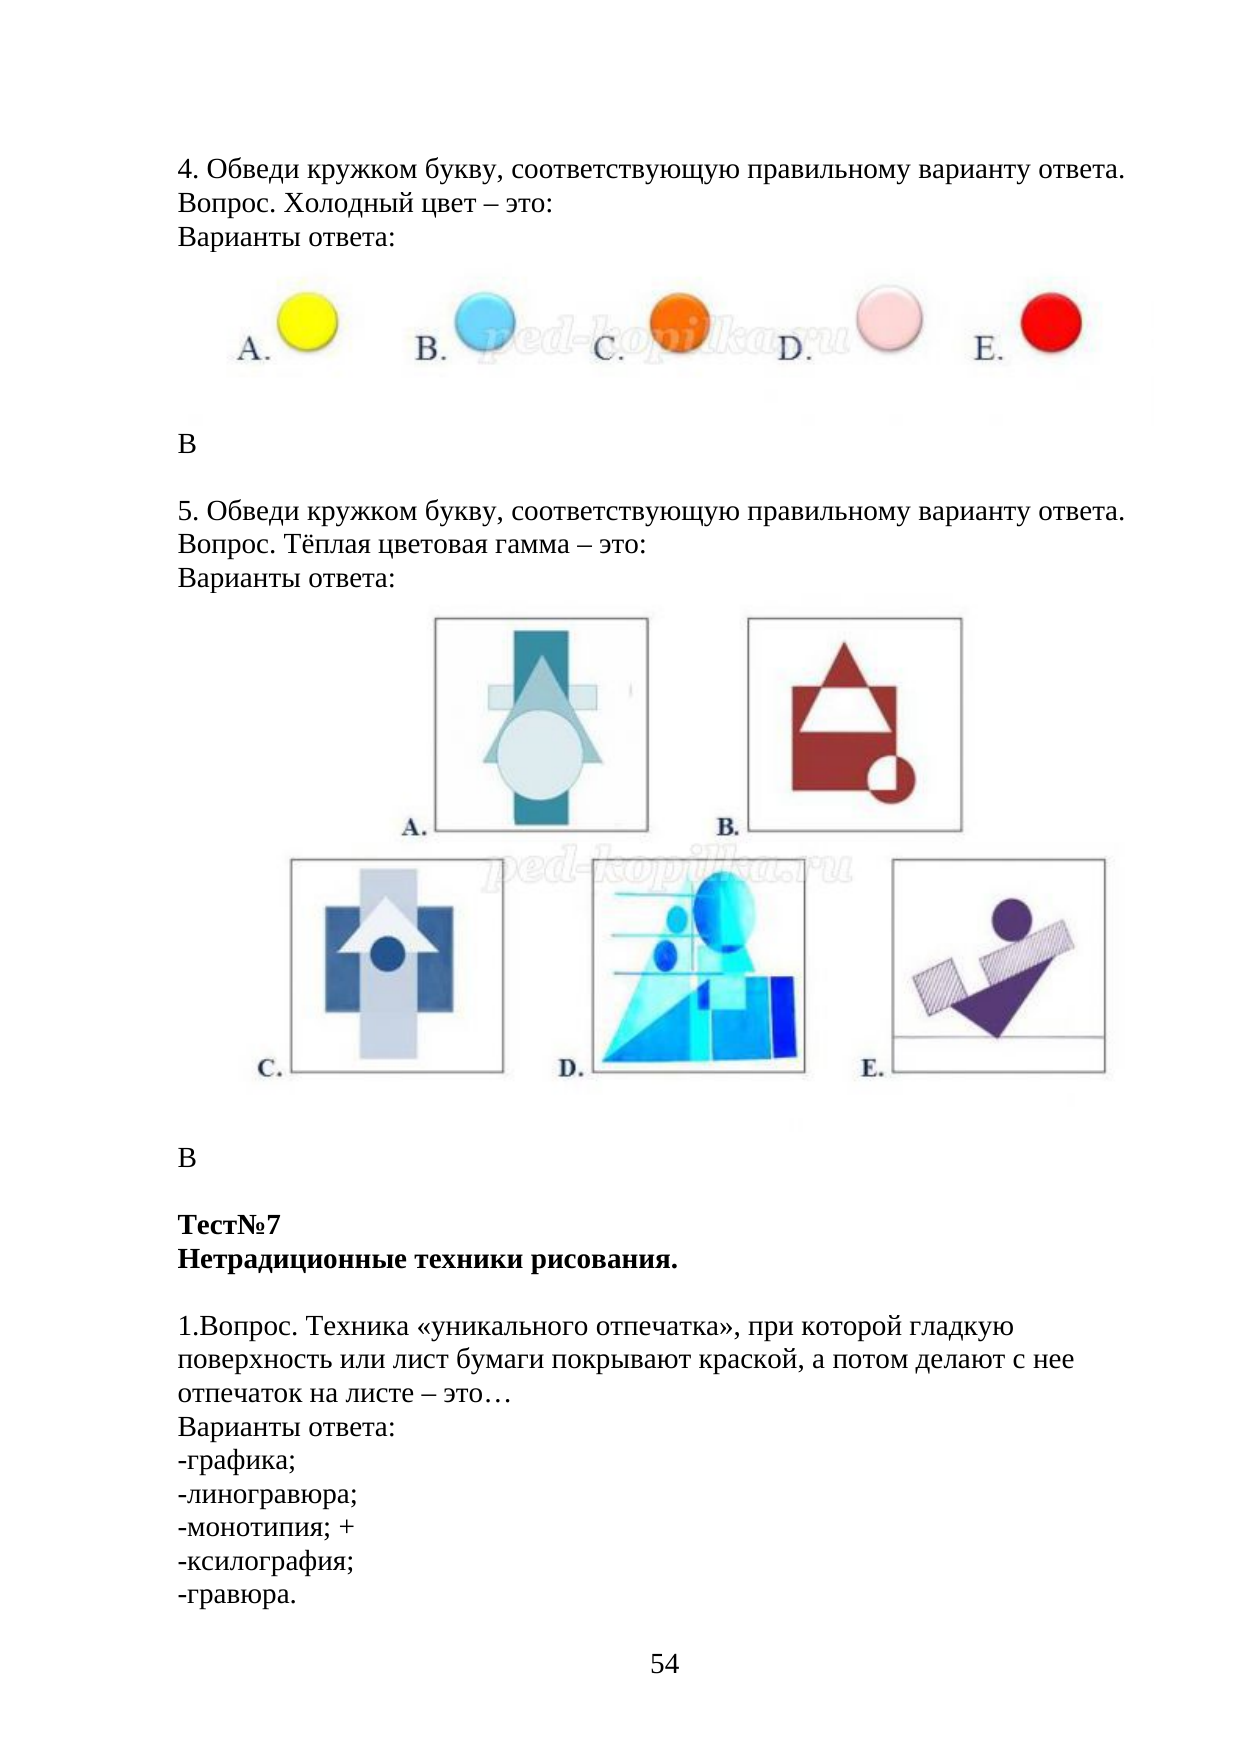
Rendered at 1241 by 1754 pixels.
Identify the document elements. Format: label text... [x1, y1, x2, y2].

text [177, 1308, 1152, 1610]
text Нетрадиционные техники рисования. [177, 1241, 1152, 1274]
text Тест№7 [177, 1174, 1152, 1241]
text 5. Обведи кружком букву, соответствующую правильному варианту ответа. Вопрос. Тёплая цветовая гамма – это: Варианты ответа: [177, 459, 1152, 593]
picture [177, 593, 1159, 1141]
text B [177, 426, 1152, 459]
text B [177, 1141, 1152, 1174]
picture [177, 252, 1154, 426]
text 4. Обведи кружком букву, соответствующую правильному варианту ответа. Вопрос. Холодный цвет – это: Варианты ответа: [177, 118, 1152, 252]
